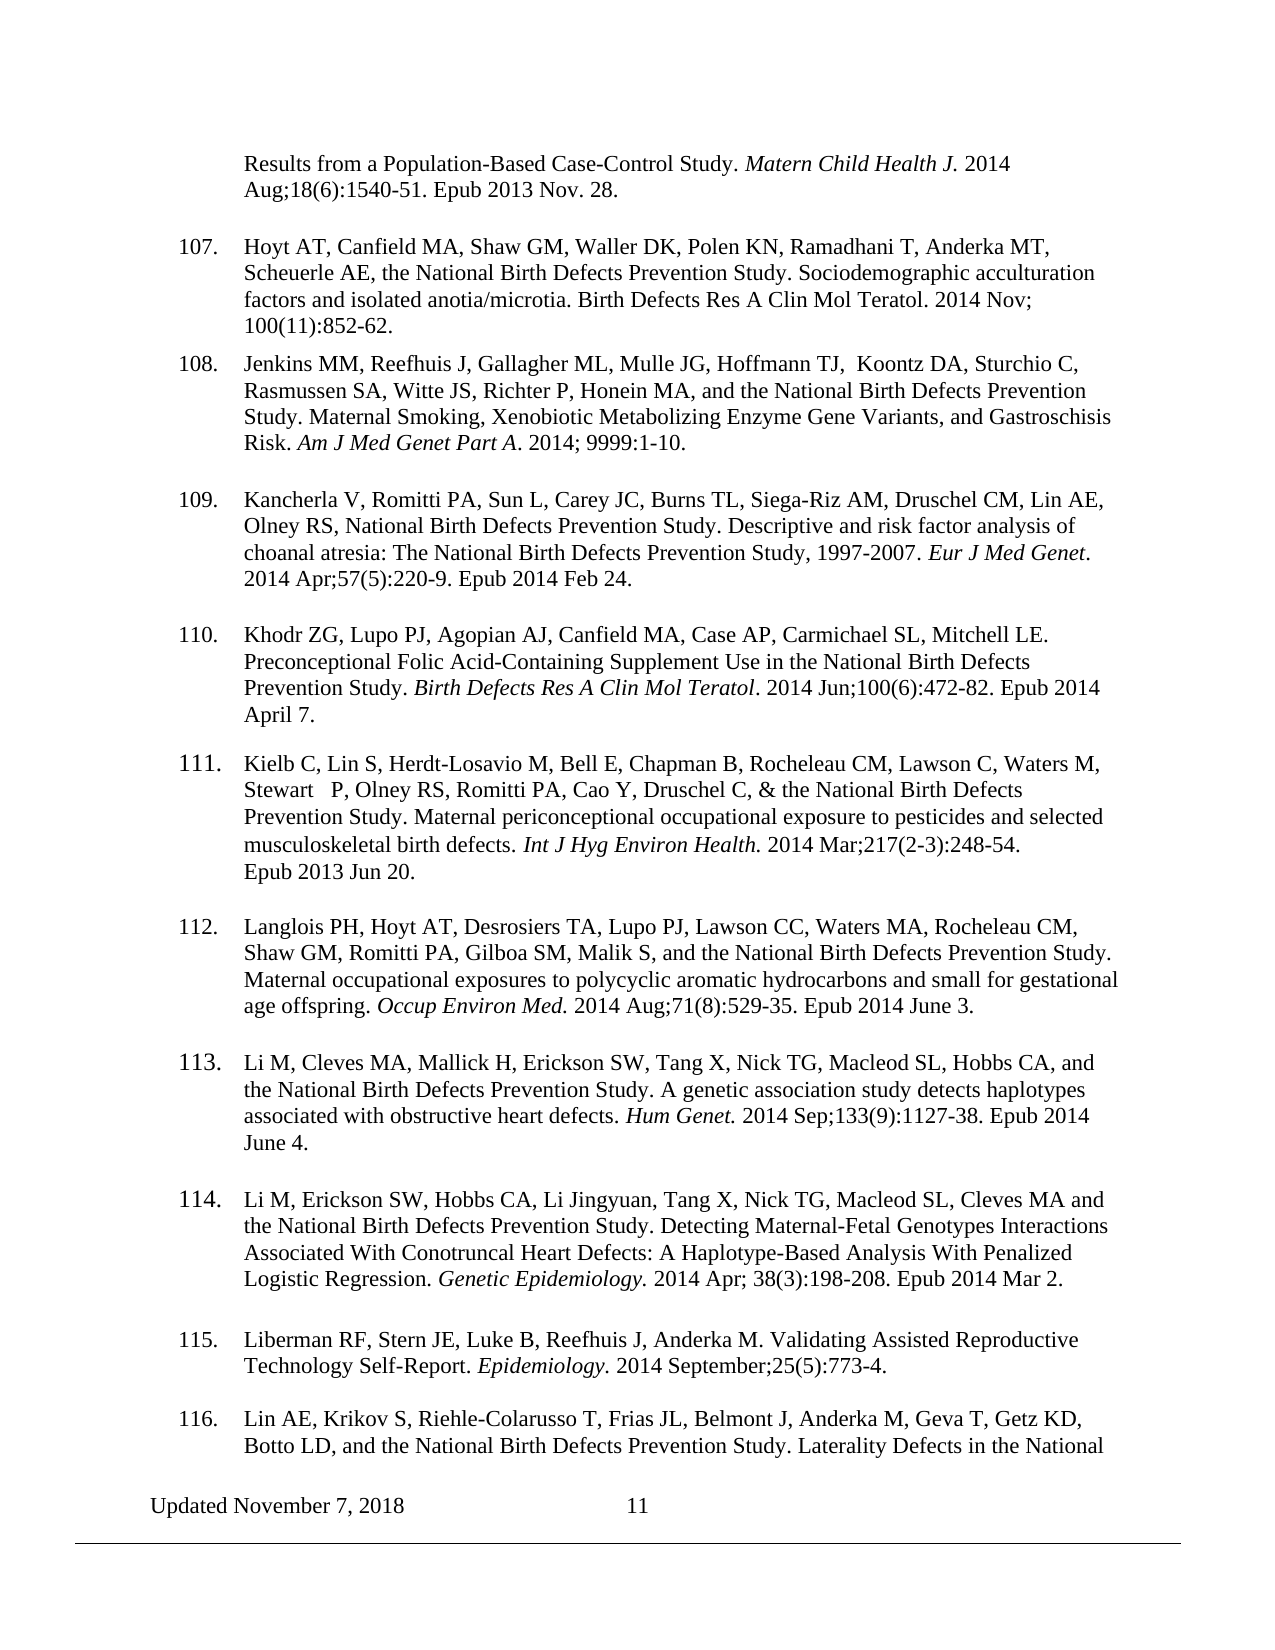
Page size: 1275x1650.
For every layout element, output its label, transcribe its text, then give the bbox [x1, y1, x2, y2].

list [178, 1405, 1125, 1458]
list Hoyt AT, Canfield MA, Shaw GM, Waller DK, Polen KN, Ramadhani T, Anderka MT, Scheuerle AE, the National Birth Defects Prevention Study. Sociodemographic acculturation factors and isolated anotia/microtia. Birth Defects Res A Clin Mol Teratol. 2014 Nov; 100(11):852-62. [178, 233, 1125, 338]
list Kancherla V, Romitti PA, Sun L, Carey JC, Burns TL, Siega-Riz AM, Druschel CM, Lin AE, Olney RS, National Birth Defects Prevention Study. Descriptive and risk factor analysis of choanal atresia: The National Birth Defects Prevention Study, 1997-2007. Eur J Med Genet. 2014 Apr;57(5):220-9. Epub 2014 Feb 24. [178, 486, 1125, 591]
list Li M, Cleves MA, Mallick H, Erickson SW, Tang X, Nick TG, Macleod SL, Hobbs CA, and the National Birth Defects Prevention Study. A genetic association study detects haplotypes associated with obstructive heart defects. Hum Genet. 2014 Sep;133(9):1127-38. Epub 2014 June 4. [178, 1047, 1125, 1155]
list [178, 150, 1125, 203]
list Langlois PH, Hoyt AT, Desrosiers TA, Lupo PJ, Lawson CC, Waters MA, Rocheleau CM, Shaw GM, Romitti PA, Gilboa SM, Malik S, and the National Birth Defects Prevention Study. Maternal occupational exposures to polycyclic aromatic hydrocarbons and small for gestational age offspring. Occup Environ Med. 2014 Aug;71(8):529-35. Epub 2014 June 3. [178, 913, 1125, 1018]
list Khodr ZG, Lupo PJ, Agopian AJ, Canfield MA, Case AP, Carmichael SL, Mitchell LE. Preconceptional Folic Acid-Containing Supplement Use in the National Birth Defects Prevention Study. Birth Defects Res A Clin Mol Teratol. 2014 Jun;100(6):472-82. Epub 2014 April 7. [178, 622, 1125, 727]
list Liberman RF, Stern JE, Luke B, Reefhuis J, Anderka M. Validating Assisted Reproductive Technology Self-Report. Epidemiology. 2014 September;25(5):773-4. [178, 1326, 1125, 1379]
list Kielb C, Lin S, Herdt-Losavio M, Bell E, Chapman B, Rocheleau CM, Lawson C, Waters M, Stewart P, Olney RS, Romitti PA, Cao Y, Druschel C, & the National Birth Defects Prevention Study. Maternal periconceptional occupational exposure to pesticides and selected musculoskeletal birth defects. Int J Hyg Environ Health. 2014 Mar;217(2-3):248-54. Epub 2013 Jun 20. [178, 748, 1125, 884]
list Li M, Erickson SW, Hobbs CA, Li Jingyuan, Tang X, Nick TG, Macleod SL, Cleves MA and the National Birth Defects Prevention Study. Detecting Maternal-Fetal Genotypes Interactions Associated With Conotruncal Heart Defects: A Haplotype-Based Analysis With Penalized Logistic Regression. Genetic Epidemiology. 2014 Apr; 38(3):198-208. Epub 2014 Mar 2. [178, 1184, 1125, 1292]
list Jenkins MM, Reefhuis J, Gallagher ML, Mulle JG, Hoffmann TJ, Koontz DA, Sturchio C, Rasmussen SA, Witte JS, Richter P, Honein MA, and the National Birth Defects Prevention Study. Maternal Smoking, Xenobiotic Metabolizing Enzyme Gene Variants, and Gastroschisis Risk. Am J Med Genet Part A. 2014; 9999:1-10. [178, 350, 1125, 456]
